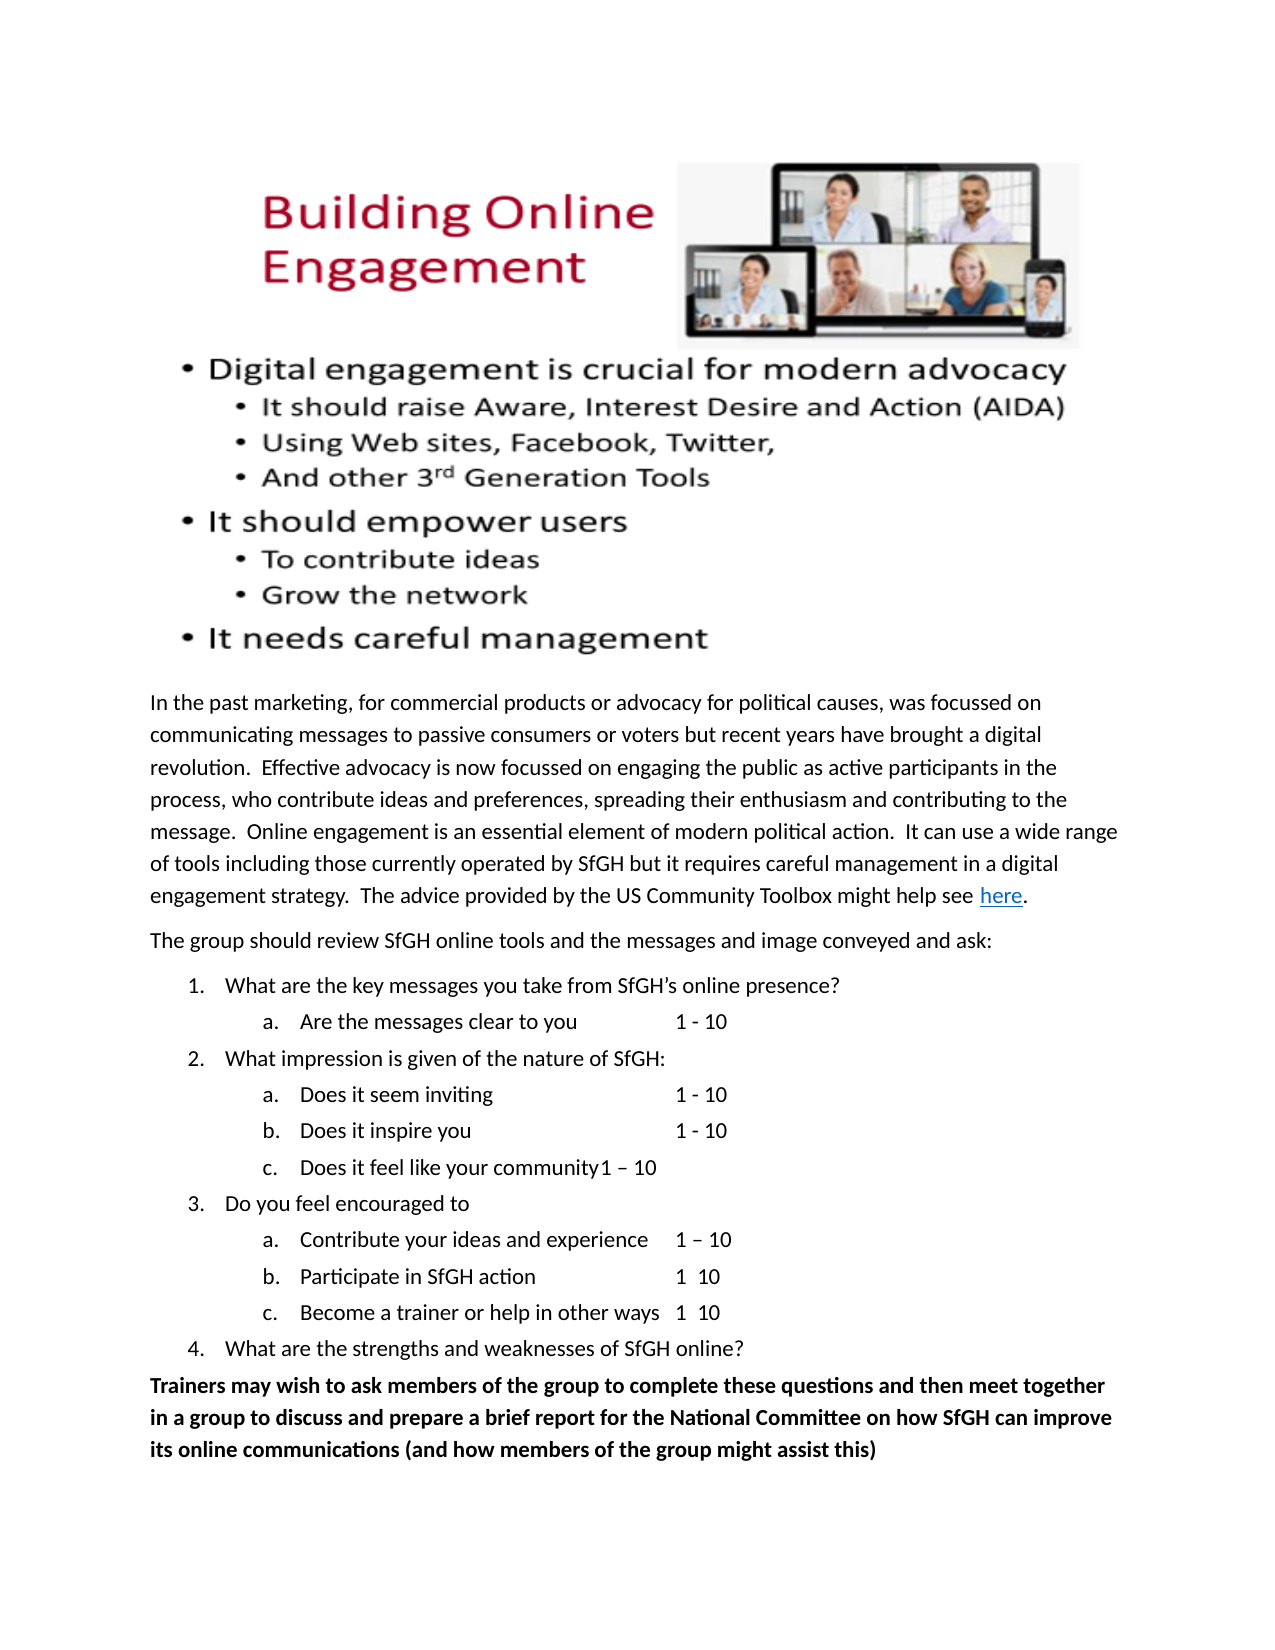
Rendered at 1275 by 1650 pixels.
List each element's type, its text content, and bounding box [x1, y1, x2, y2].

list Does it seem inviting 1 - 10 [262, 1080, 1125, 1108]
list Do you feel encouraged to [187, 1189, 1125, 1217]
list What impression is given of the nature of SfGH: [187, 1044, 1125, 1072]
list What are the strengths and weaknesses of SfGH online? [187, 1334, 1125, 1362]
list Contribute your ideas and experience 1 – 10 [262, 1225, 1125, 1253]
list Participate in SfGH action 1 10 [262, 1262, 1125, 1290]
list Does it feel like your community 1 – 10 [262, 1153, 1125, 1181]
text Trainers may wish to ask members of the group to complete these questions and then meet together in a group to discuss and prepare a brief report for the National Committee on how SfGH can improve its online communications (and how members of the group might assist this) [150, 1371, 1125, 1463]
text The group should review SfGH online tools and the messages and image conveyed and ask: [150, 926, 1125, 954]
text In the past marketing, for commercial products or advocacy for political causes, was focussed on communicating messages to passive consumers or voters but recent years have brought a digital revolution. Effective advocacy is now focussed on engaging the public as active participants in the process, who contribute ideas and preferences, spreading their enthusiasm and contributing to the message. Online engagement is an essential element of modern political action. It can use a wide range of tools including those currently operated by SfGH but it requires careful management in a digital engagement strategy. The advice provided by the US Community Toolbox might help see here. [150, 688, 1125, 909]
list Does it inspire you 1 - 10 [262, 1116, 1125, 1144]
list Are the messages clear to you 1 - 10 [262, 1007, 1125, 1035]
list What are the key messages you take from SfGH’s online presence? [187, 971, 1125, 999]
list Become a trainer or help in other ways 1 10 [262, 1298, 1125, 1326]
picture [150, 150, 1114, 676]
